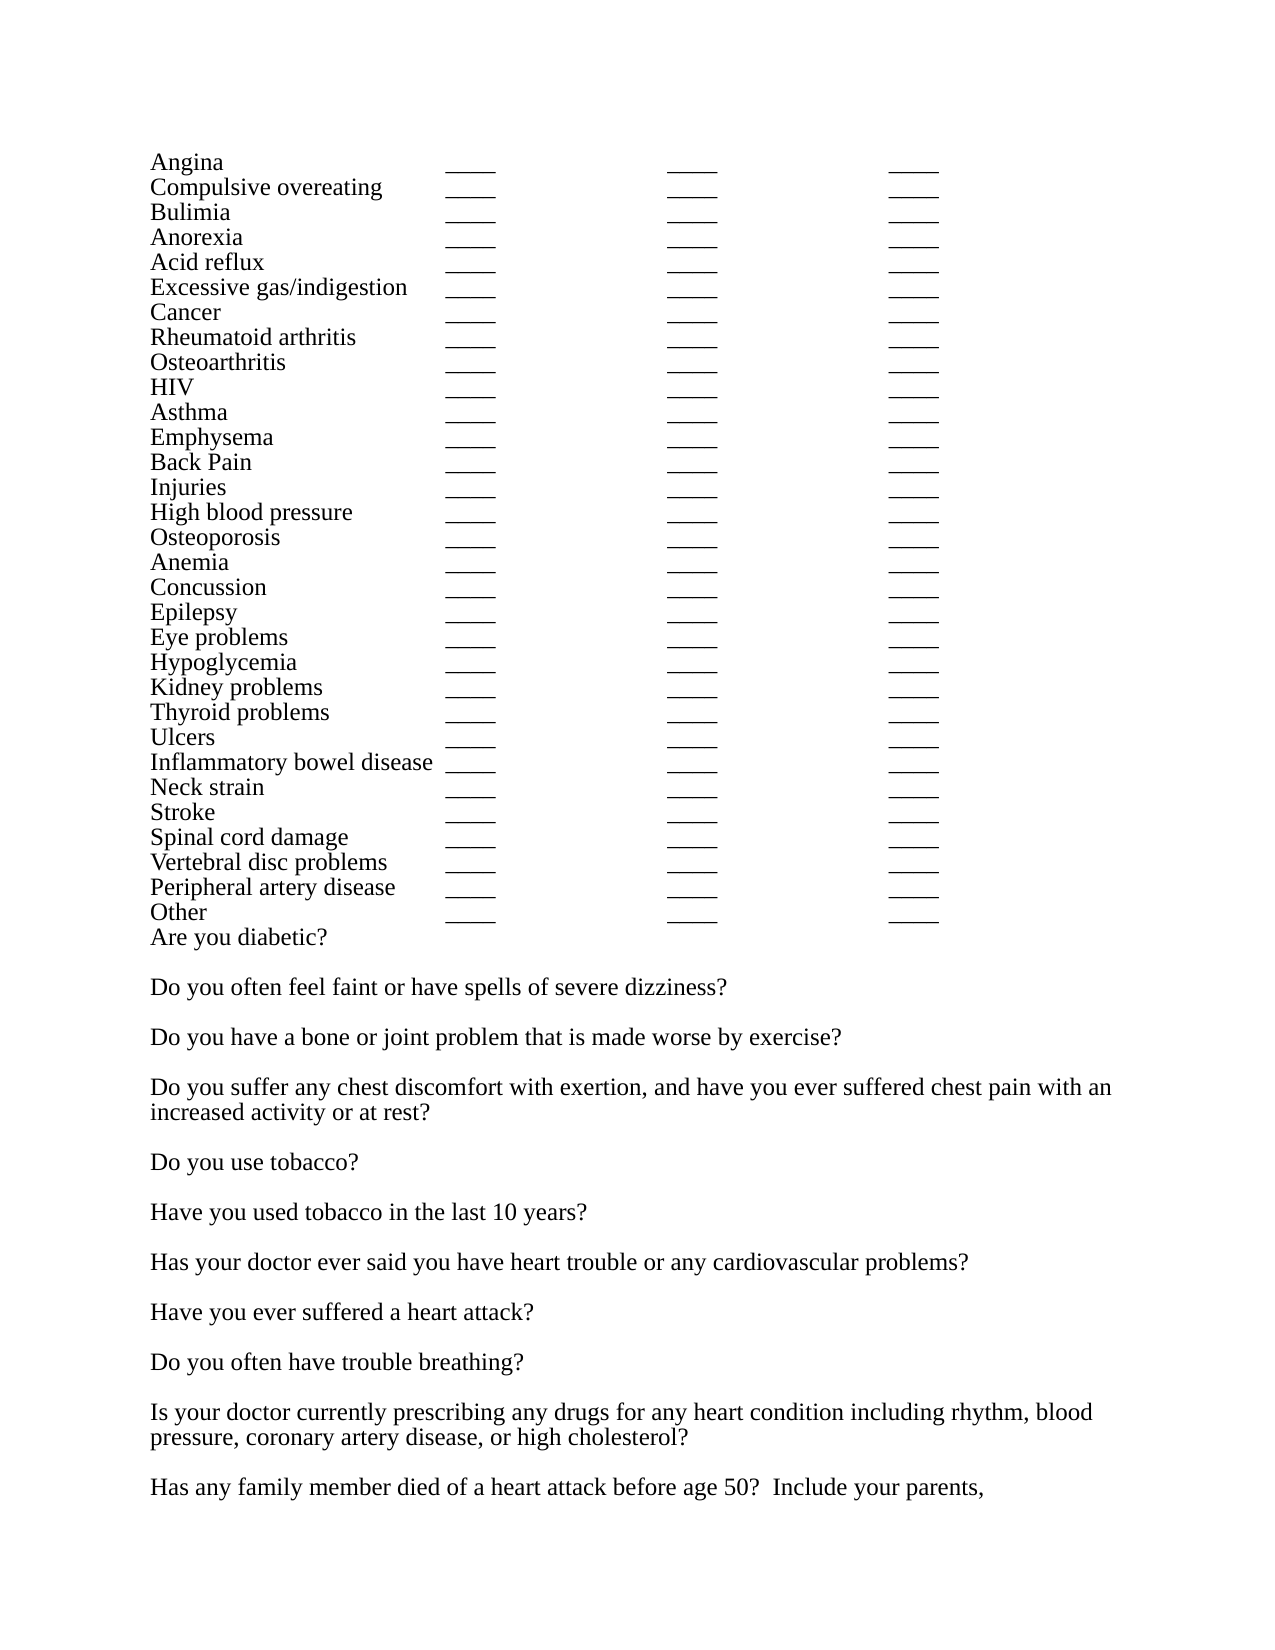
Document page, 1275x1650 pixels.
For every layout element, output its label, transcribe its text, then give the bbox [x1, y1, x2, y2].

text Spinal cord damage ____ ____ ____ [150, 825, 1125, 850]
text Emphysema ____ ____ ____ [150, 425, 1125, 450]
text Thyroid problems ____ ____ ____ [150, 700, 1125, 725]
text Compulsive overeating ____ ____ ____ [150, 175, 1125, 200]
text Do you have a bone or joint problem that is made worse by exercise? [150, 1025, 1125, 1050]
text Osteoarthritis ____ ____ ____ [150, 350, 1125, 375]
text Hypoglycemia ____ ____ ____ [150, 650, 1125, 675]
text Do you use tobacco? [150, 1150, 1125, 1175]
text Has your doctor ever said you have heart trouble or any cardiovascular problems? [150, 1250, 1125, 1275]
text Epilepsy ____ ____ ____ [150, 600, 1125, 625]
text Anemia ____ ____ ____ [150, 550, 1125, 575]
text Do you often feel faint or have spells of severe dizziness? [150, 975, 1125, 1000]
text Rheumatoid arthritis ____ ____ ____ [150, 325, 1125, 350]
text Excessive gas/indigestion ____ ____ ____ [150, 275, 1125, 300]
text Vertebral disc problems ____ ____ ____ [150, 850, 1125, 875]
text Eye problems ____ ____ ____ [150, 625, 1125, 650]
text Stroke ____ ____ ____ [150, 800, 1125, 825]
text Acid reflux ____ ____ ____ [150, 250, 1125, 275]
text High blood pressure ____ ____ ____ [150, 500, 1125, 525]
text Have you ever suffered a heart attack? [150, 1300, 1125, 1325]
text Concussion ____ ____ ____ [150, 575, 1125, 600]
text Is your doctor currently prescribing any drugs for any heart condition including rhythm, blood pressure, coronary artery disease, or high cholesterol? [150, 1400, 1125, 1450]
text Inflammatory bowel disease ____ ____ ____ [150, 750, 1125, 775]
text Osteoporosis ____ ____ ____ [150, 525, 1125, 550]
text Bulimia ____ ____ ____ [150, 200, 1125, 225]
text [150, 1475, 1125, 1500]
text Cancer ____ ____ ____ [150, 300, 1125, 325]
text Kidney problems ____ ____ ____ [150, 675, 1125, 700]
text Anorexia ____ ____ ____ [150, 225, 1125, 250]
text Ulcers ____ ____ ____ [150, 725, 1125, 750]
text Do you often have trouble breathing? [150, 1350, 1125, 1375]
text Angina ____ ____ ____ [150, 150, 1125, 175]
text Injuries ____ ____ ____ [150, 475, 1125, 500]
text Have you used tobacco in the last 10 years? [150, 1200, 1125, 1225]
text Do you suffer any chest discomfort with exertion, and have you ever suffered chest pain with an increased activity or at rest? [150, 1075, 1125, 1125]
text Other ____ ____ ____ [150, 900, 1125, 925]
text Back Pain ____ ____ ____ [150, 450, 1125, 475]
text Peripheral artery disease ____ ____ ____ [150, 875, 1125, 900]
text Asthma ____ ____ ____ [150, 400, 1125, 425]
text HIV ____ ____ ____ [150, 375, 1125, 400]
text Neck strain ____ ____ ____ [150, 775, 1125, 800]
text Are you diabetic? [150, 925, 1125, 950]
